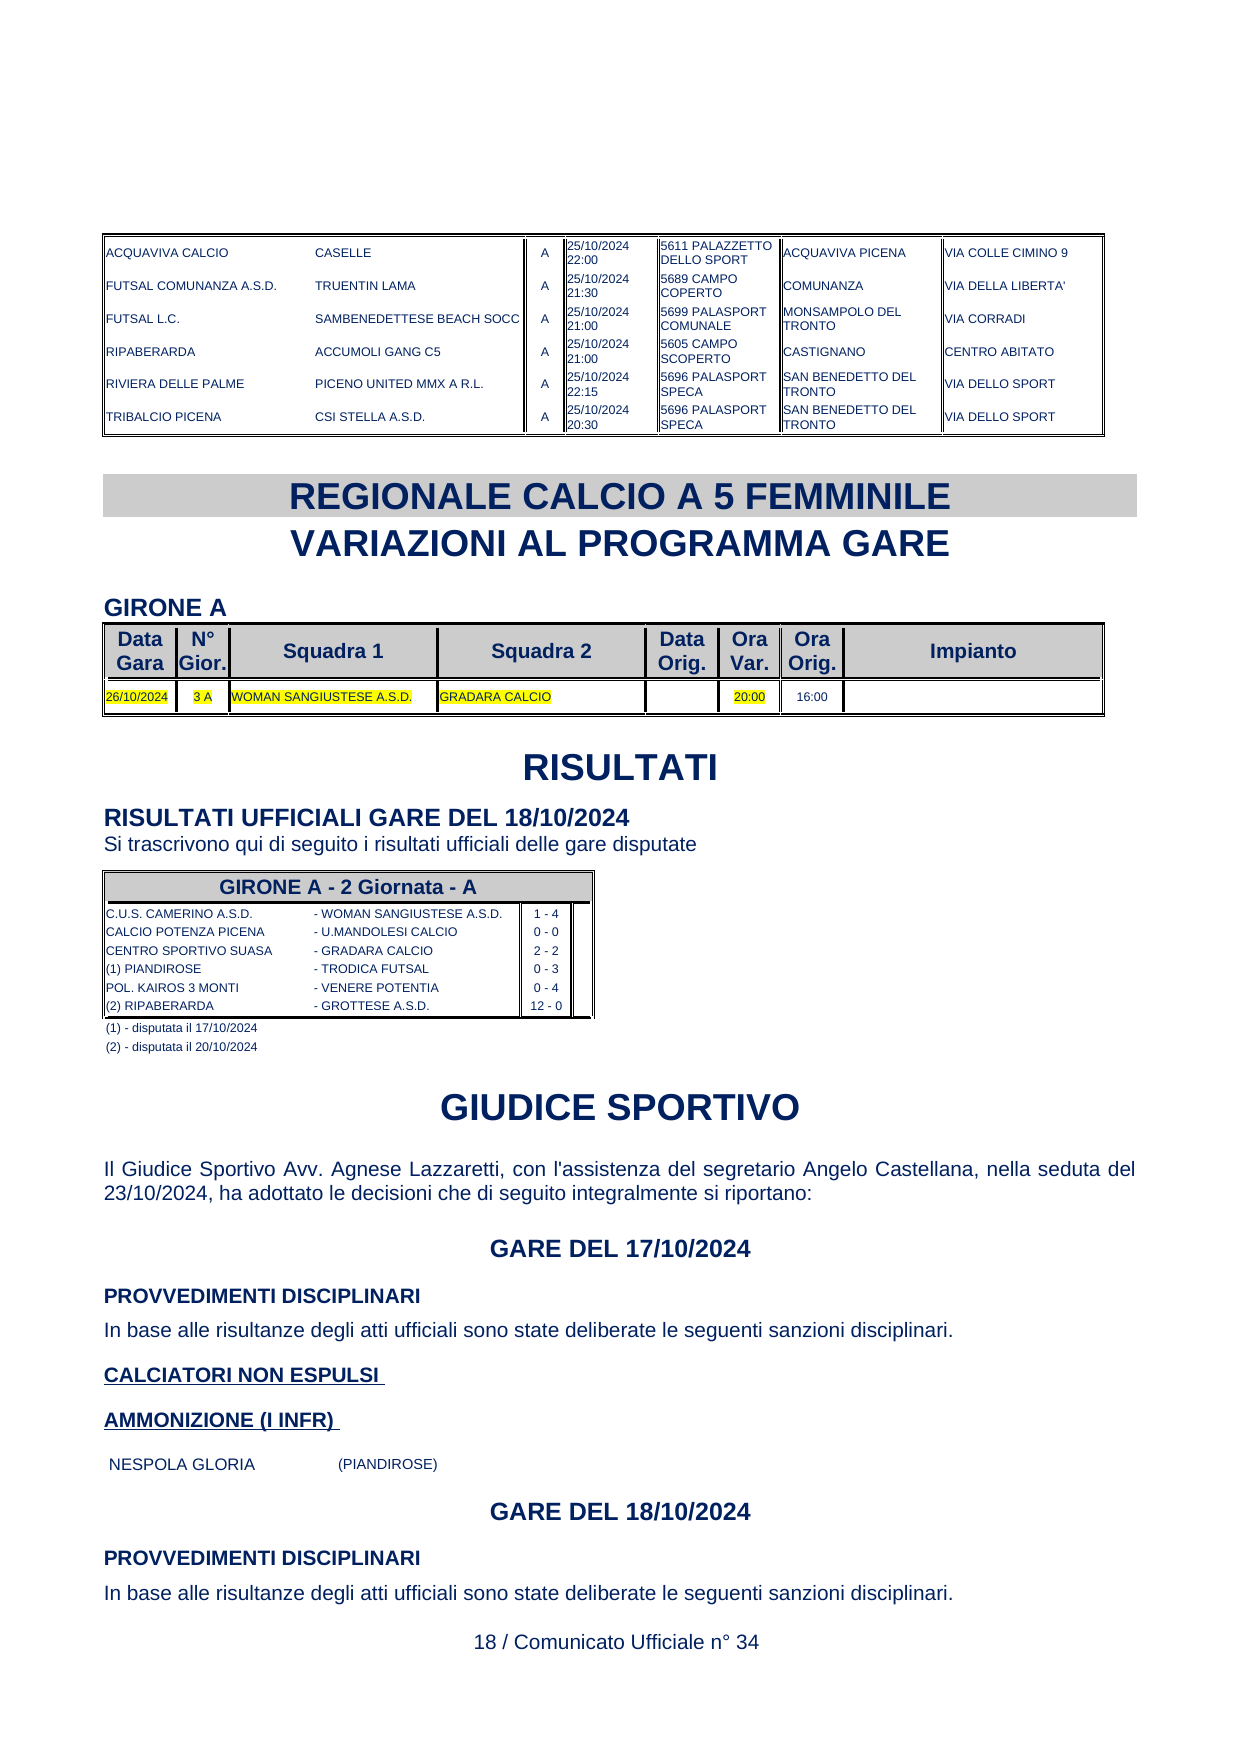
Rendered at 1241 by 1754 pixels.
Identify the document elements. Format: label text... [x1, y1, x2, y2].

text PROVVEDIMENTI DISCIPLINARI [103, 1284, 1137, 1308]
text AMMONIZIONE (I INFR) [103, 1408, 1137, 1432]
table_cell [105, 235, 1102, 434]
text Si trascrivono qui di seguito i risultati ufficiali delle gare disputate [103, 831, 1137, 855]
text GIRONE A [103, 593, 1137, 622]
text VARIAZIONI AL PROGRAMMA GARE [103, 521, 1137, 564]
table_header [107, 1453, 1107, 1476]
text CALCIATORI NON ESPULSI [103, 1363, 1137, 1387]
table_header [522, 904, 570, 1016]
text RISULTATI UFFICIALI GARE DEL 18/10/2024 [103, 803, 1137, 831]
text Il Giudice Sportivo Avv. Agnese Lazzaretti, con l'assistenza del segretario Angelo Castellana, nella seduta del 23/10/2024, ha adottato le decisioni che di seguito integralmente si riportano: [103, 1157, 1137, 1205]
text In base alle risultanze degli atti ufficiali sono state deliberate le seguenti sanzioni disciplinari. [103, 1318, 1137, 1342]
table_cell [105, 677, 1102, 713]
text GARE DEL 18/10/2024 [103, 1497, 1137, 1525]
text PROVVEDIMENTI DISCIPLINARI [103, 1546, 1137, 1570]
text RISULTATI [103, 745, 1137, 788]
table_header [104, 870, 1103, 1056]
text GIUDICE SPORTIVO [103, 1085, 1137, 1128]
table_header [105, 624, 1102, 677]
text REGIONALE CALCIO A 5 FEMMINILE [103, 474, 1137, 517]
text In base alle risultanze degli atti ufficiali sono state deliberate le seguenti sanzioni disciplinari. [103, 1581, 1137, 1604]
text GARE DEL 17/10/2024 [103, 1234, 1137, 1263]
